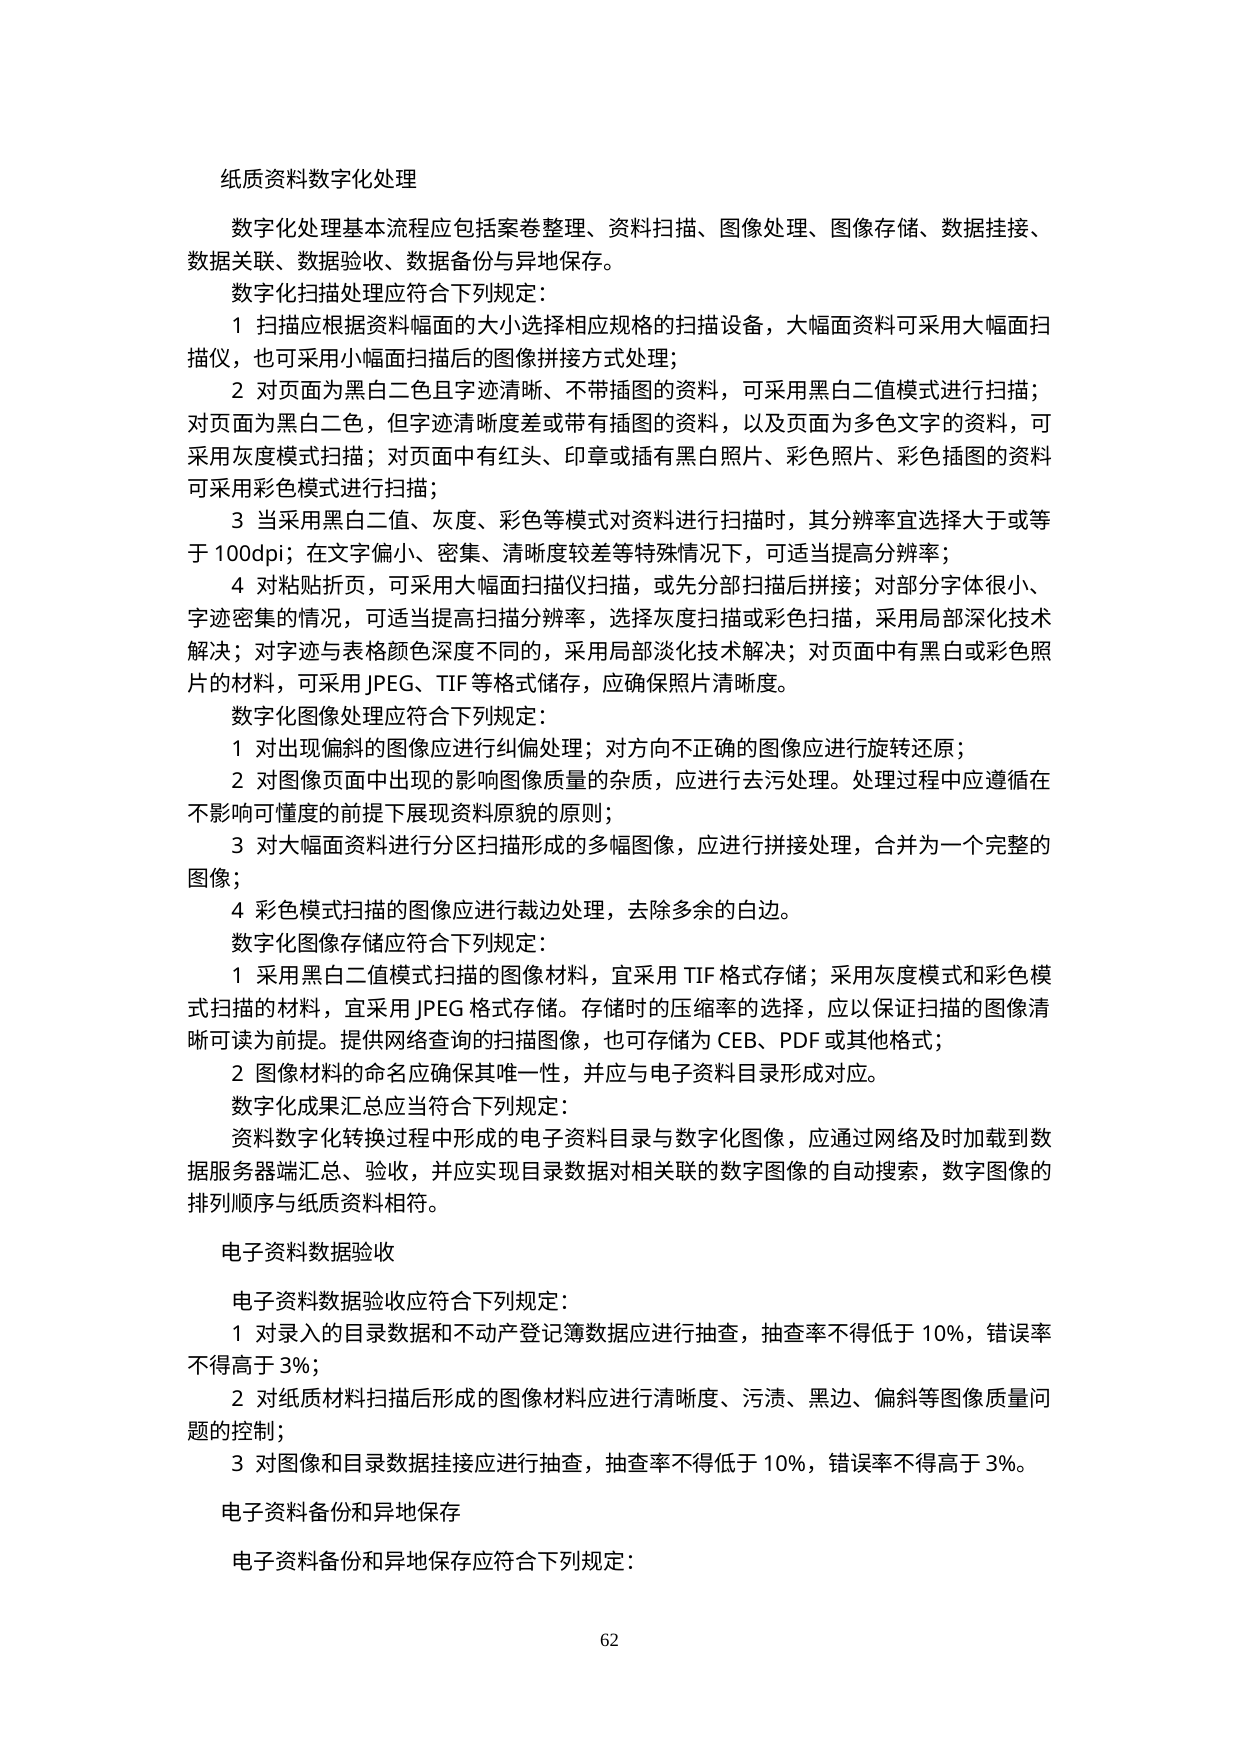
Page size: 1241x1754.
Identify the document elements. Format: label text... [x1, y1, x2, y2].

text 1 对出现偏斜的图像应进行纠偏处理；对方向不正确的图像应进行旋转还原； [187, 731, 1053, 763]
text 3 当采用黑白二值、灰度、彩色等模式对资料进行扫描时，其分辨率宜选择大于或等于100dpi；在文字偏小、密集、清晰度较差等特殊情况下，可适当提高分辨率； [187, 503, 1053, 568]
text 资料数字化转换过程中形成的电子资料目录与数字化图像，应通过网络及时加载到数据服务器端汇总、验收，并应实现目录数据对相关联的数字图像的自动搜索，数字图像的排列顺序与纸质资料相符。 [187, 1121, 1053, 1218]
text 1 对录入的目录数据和不动产登记簿数据应进行抽查，抽查率不得低于10%，错误率不得高于3%； [187, 1316, 1053, 1381]
text 电子资料备份和异地保存应符合下列规定： [187, 1543, 1053, 1576]
text 1 扫描应根据资料幅面的大小选择相应规格的扫描设备，大幅面资料可采用大幅面扫描仪，也可采用小幅面扫描后的图像拼接方式处理； [187, 308, 1053, 373]
text 4 对粘贴折页，可采用大幅面扫描仪扫描，或先分部扫描后拼接；对部分字体很小、字迹密集的情况，可适当提高扫描分辨率，选择灰度扫描或彩色扫描，采用局部深化技术解决；对字迹与表格颜色深度不同的，采用局部淡化技术解决；对页面中有黑白或彩色照片的材料，可采用JPEG、TIF等格式储存，应确保照片清晰度。 [187, 568, 1053, 698]
text 电子资料数据验收 [220, 1234, 1053, 1267]
text 1 采用黑白二值模式扫描的图像材料，宜采用TIF格式存储；采用灰度模式和彩色模式扫描的材料，宜采用JPEG格式存储。存储时的压缩率的选择，应以保证扫描的图像清晰可读为前提。提供网络查询的扫描图像，也可存储为CEB、PDF或其他格式； [187, 958, 1053, 1056]
text 电子资料数据验收应符合下列规定： [187, 1283, 1053, 1316]
text 数字化扫描处理应符合下列规定： [187, 276, 1053, 308]
text 数字化图像存储应符合下列规定： [187, 926, 1053, 958]
text 数字化图像处理应符合下列规定： [187, 698, 1053, 731]
text 3 对大幅面资料进行分区扫描形成的多幅图像，应进行拼接处理，合并为一个完整的图像； [187, 828, 1053, 893]
text 数字化处理基本流程应包括案卷整理、资料扫描、图像处理、图像存储、数据挂接、数据关联、数据验收、数据备份与异地保存。 [187, 211, 1053, 276]
text 2 图像材料的命名应确保其唯一性，并应与电子资料目录形成对应。 [187, 1056, 1053, 1088]
text 电子资料备份和异地保存 [220, 1494, 1053, 1527]
text 数字化成果汇总应当符合下列规定： [187, 1088, 1053, 1121]
text 纸质资料数字化处理 [220, 162, 1053, 194]
text 2 对纸质材料扫描后形成的图像材料应进行清晰度、污渍、黑边、偏斜等图像质量问题的控制； [187, 1381, 1053, 1446]
text 4 彩色模式扫描的图像应进行裁边处理，去除多余的白边。 [187, 893, 1053, 926]
text 3 对图像和目录数据挂接应进行抽查，抽查率不得低于10%，错误率不得高于3%。 [187, 1446, 1053, 1478]
text 2 对页面为黑白二色且字迹清晰、不带插图的资料，可采用黑白二值模式进行扫描；对页面为黑白二色，但字迹清晰度差或带有插图的资料，以及页面为多色文字的资料，可采用灰度模式扫描；对页面中有红头、印章或插有黑白照片、彩色照片、彩色插图的资料，可采用彩色模式进行扫描； [187, 373, 1053, 503]
text 2 对图像页面中出现的影响图像质量的杂质，应进行去污处理。处理过程中应遵循在不影响可懂度的前提下展现资料原貌的原则； [187, 763, 1053, 828]
